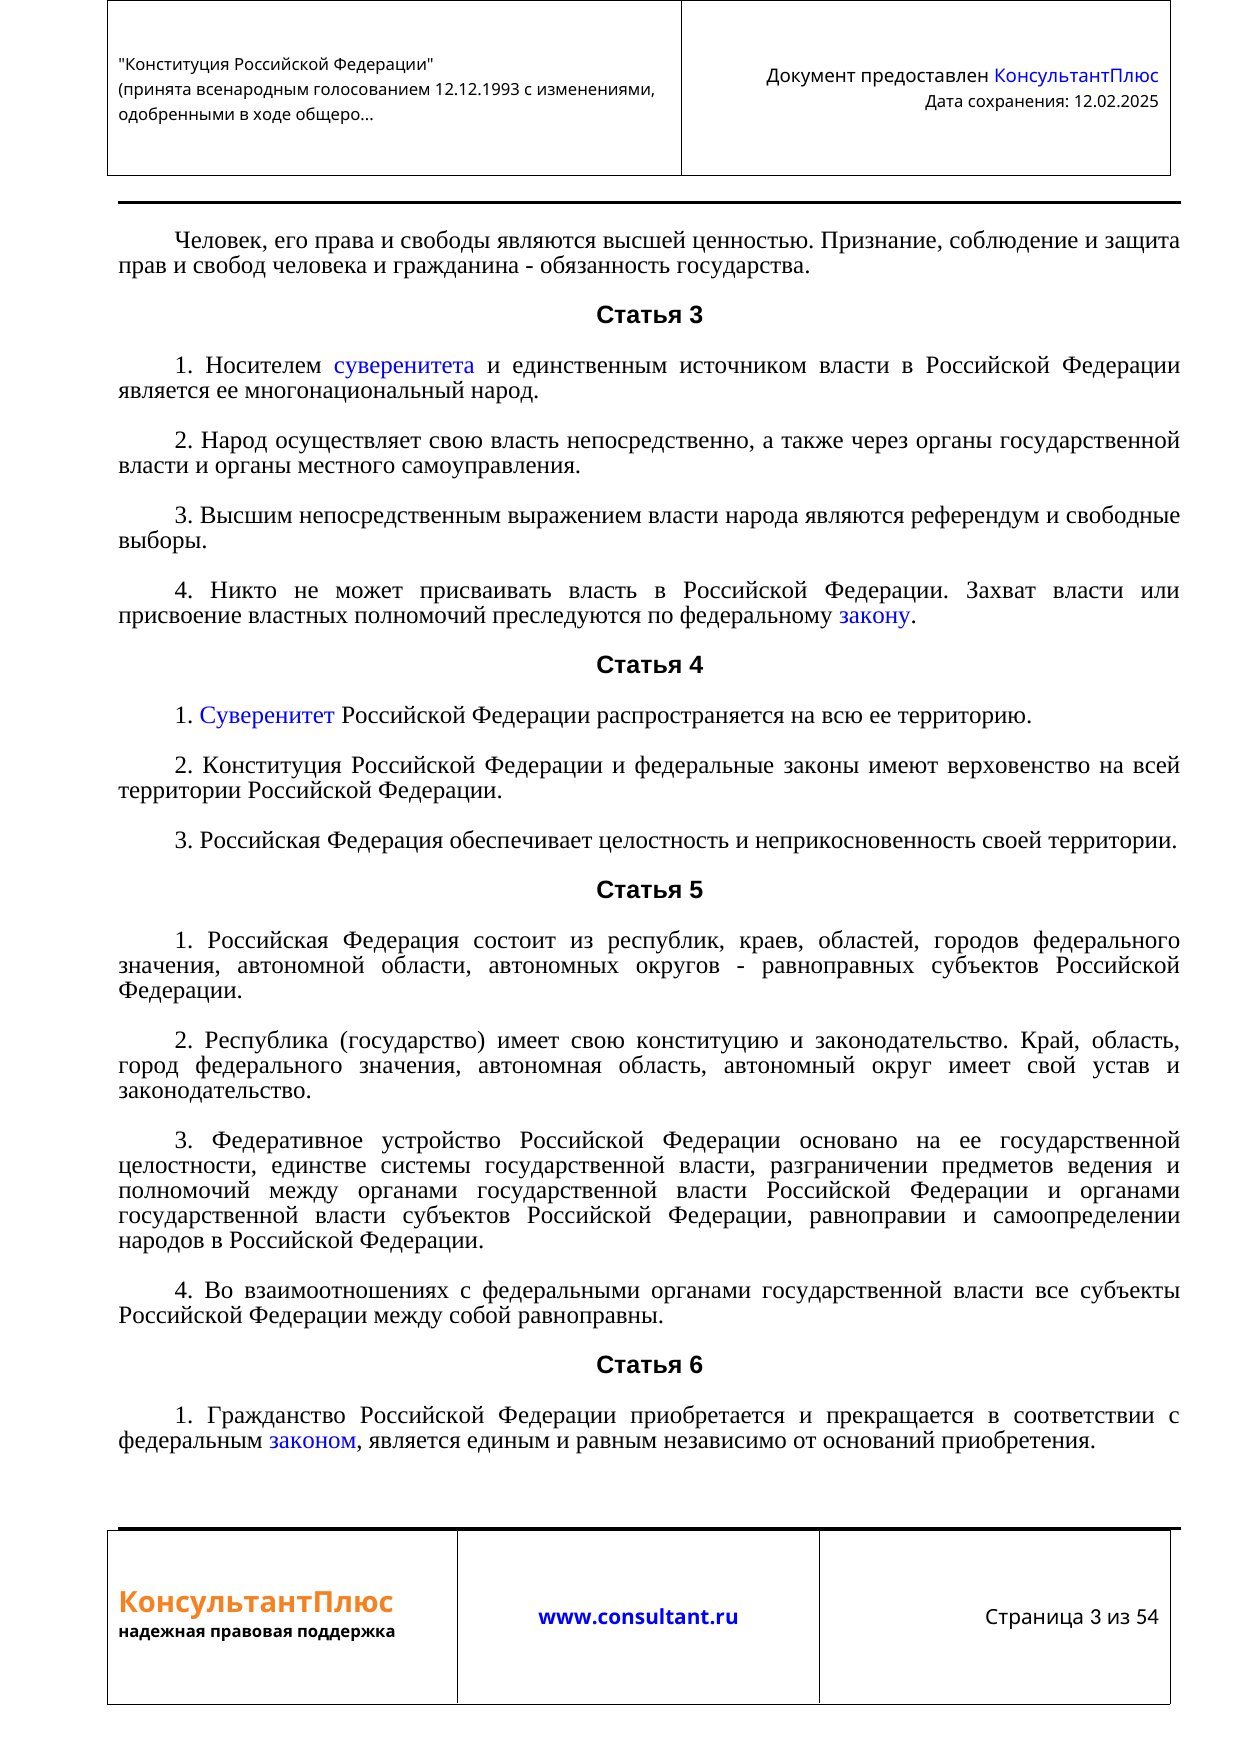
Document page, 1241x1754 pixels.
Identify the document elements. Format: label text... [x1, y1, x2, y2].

text Статья 5 [118, 879, 1181, 904]
text 2. Республика (государство) имеет свою конституцию и законодательство. Край, область, город федерального значения, автономная область, автономный округ имеет свой устав и законодательство. [118, 1029, 1181, 1104]
text Статья 6 [118, 1354, 1181, 1379]
text 4. Никто не может присваивать власть в Российской Федерации. Захват власти или присвоение властных полномочий преследуются по федеральному закону. [118, 579, 1181, 629]
text 3. Российская Федерация обеспечивает целостность и неприкосновенность своей территории. [118, 829, 1181, 854]
text 1. Носителем суверенитета и единственным источником власти в Российской Федерации является ее многонациональный народ. [118, 354, 1181, 404]
text 3. Высшим непосредственным выражением власти народа являются референдум и свободные выборы. [118, 504, 1181, 554]
text Статья 4 [118, 654, 1181, 679]
text 1. Российская Федерация состоит из республик, краев, областей, городов федерального значения, автономной области, автономных округов - равноправных субъектов Российской Федерации. [118, 929, 1181, 1004]
text 1. Суверенитет Российской Федерации распространяется на всю ее территорию. [118, 704, 1181, 729]
text 2. Конституция Российской Федерации и федеральные законы имеют верховенство на всей территории Российской Федерации. [118, 754, 1181, 804]
text 1. Гражданство Российской Федерации приобретается и прекращается в соответствии с федеральным законом, является единым и равным независимо от оснований приобретения. [118, 1404, 1181, 1454]
text 2. Народ осуществляет свою власть непосредственно, а также через органы государственной власти и органы местного самоуправления. [118, 429, 1181, 479]
text 3. Федеративное устройство Российской Федерации основано на ее государственной целостности, единстве системы государственной власти, разграничении предметов ведения и полномочий между органами государственной власти Российской Федерации и органами государственной власти субъектов Российской Федерации, равноправии и самоопределении народов в Российской Федерации. [118, 1129, 1181, 1254]
text Статья 3 [118, 304, 1181, 329]
text Человек, его права и свободы являются высшей ценностью. Признание, соблюдение и защита прав и свобод человека и гражданина - обязанность государства. [118, 229, 1181, 279]
text 4. Во взаимоотношениях с федеральными органами государственной власти все субъекты Российской Федерации между собой равноправны. [118, 1279, 1181, 1329]
